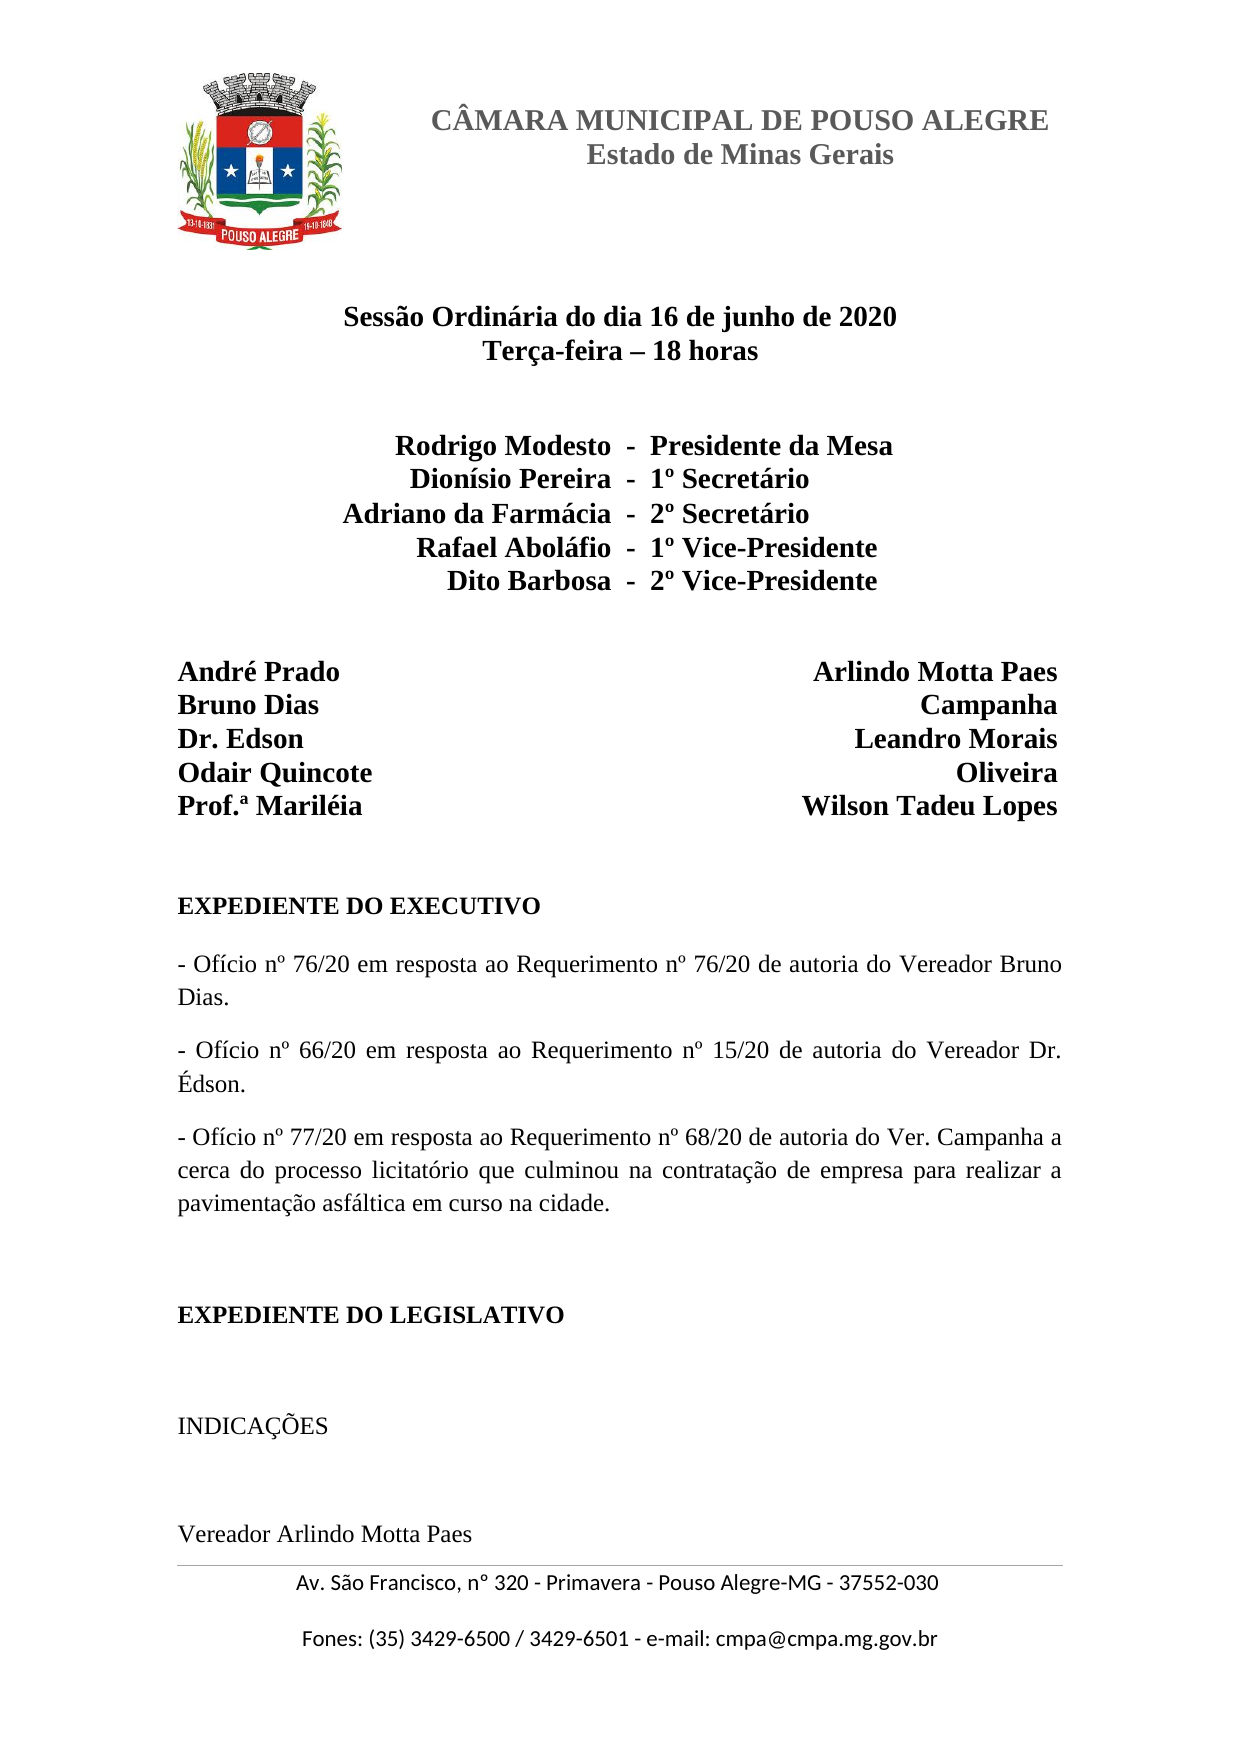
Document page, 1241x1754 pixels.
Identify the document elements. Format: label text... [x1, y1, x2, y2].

text Terça-feira – 18 horas [177, 333, 1063, 366]
text Vereador Arlindo Motta Paes [177, 1519, 1063, 1548]
table_cell Leandro Morais [617, 721, 1065, 755]
table_header - Presidente da Mesa [619, 428, 1067, 462]
text INDICAÇÕES [177, 1411, 1063, 1440]
text EXPEDIENTE DO EXECUTIVO [177, 891, 1063, 920]
table_cell - 1º Secretário [619, 462, 1067, 496]
table_header Rodrigo Modesto [170, 428, 618, 462]
table_cell Campanha [617, 688, 1065, 721]
table_cell Odair Quincote [170, 755, 617, 788]
table_cell - 2º Secretário [619, 496, 1067, 530]
text - Ofício nº 77/20 em resposta ao Requerimento nº 68/20 de autoria do Ver. Campanha a cerca do processo licitatório que culminou na contratação de empresa para realizar a pavimentação asfáltica em curso na cidade. [177, 1122, 1063, 1217]
table_cell Prof.ª Mariléia [170, 789, 617, 822]
picture [177, 73, 342, 250]
table_cell Adriano da Farmácia [170, 496, 618, 530]
table_cell Oliveira [617, 755, 1065, 788]
table_cell - 1º Vice-Presidente [619, 530, 1067, 563]
table_cell Dr. Edson [170, 721, 617, 755]
table_cell - 2º Vice-Presidente [619, 563, 1067, 598]
table_cell Dito Barbosa [170, 563, 618, 598]
text - Ofício nº 66/20 em resposta ao Requerimento nº 15/20 de autoria do Vereador Dr. Édson. [177, 1036, 1063, 1097]
table_cell Rafael Aboláfio [170, 530, 618, 563]
table_header André Prado [170, 654, 617, 687]
text - Ofício nº 76/20 em resposta ao Requerimento nº 76/20 de autoria do Vereador Bruno Dias. [177, 949, 1063, 1011]
table_cell Dionísio Pereira [170, 462, 618, 496]
table_cell Wilson Tadeu Lopes [617, 789, 1065, 822]
table_cell Bruno Dias [170, 688, 617, 721]
table_header Arlindo Motta Paes [617, 654, 1065, 687]
text EXPEDIENTE DO LEGISLATIVO [177, 1300, 1063, 1329]
text Sessão Ordinária do dia 16 de junho de 2020 [177, 299, 1063, 333]
